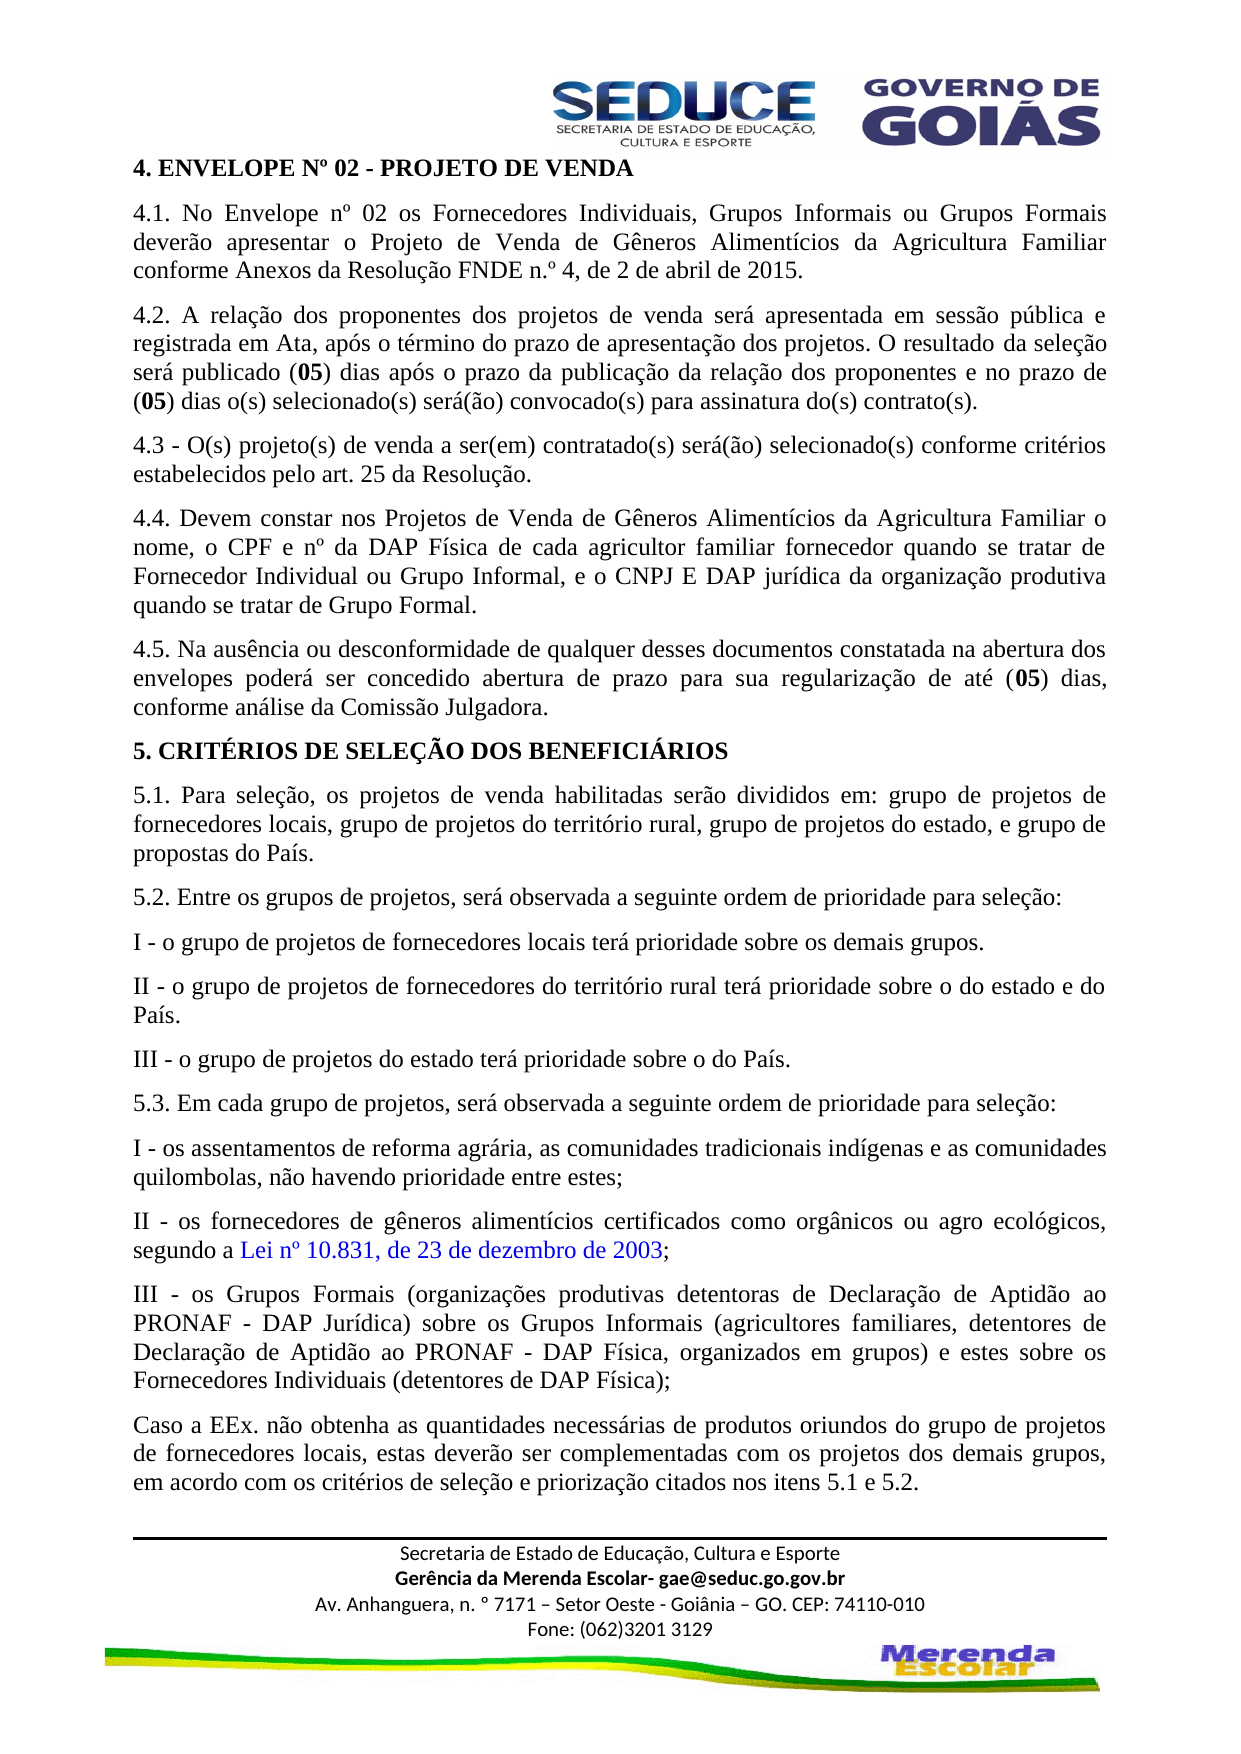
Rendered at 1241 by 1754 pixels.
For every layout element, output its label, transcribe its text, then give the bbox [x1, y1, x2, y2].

text I - os assentamentos de reforma agrária, as comunidades tradicionais indígenas e as comunidades quilombolas, não havendo prioridade entre estes; [133, 1133, 1107, 1190]
text 5.3. Em cada grupo de projetos, será observada a seguinte ordem de prioridade para seleção: [133, 1088, 1107, 1117]
text 4.5. Na ausência ou desconformidade de qualquer desses documentos constatada na abertura dos envelopes poderá ser concedido abertura de prazo para sua regularização de até (05) dias, conforme análise da Comissão Julgadora. [133, 634, 1107, 720]
text 5.2. Entre os grupos de projetos, será observada a seguinte ordem de prioridade para seleção: [133, 882, 1107, 911]
text 4.3 - O(s) projeto(s) de venda a ser(em) contratado(s) será(ão) selecionado(s) conforme critérios estabelecidos pelo art. 25 da Resolução. [133, 430, 1107, 488]
text II - os fornecedores de gêneros alimentícios certificados como orgânicos ou agro ecológicos, segundo a Lei nº 10.831, de 23 de dezembro de 2003; [133, 1206, 1107, 1263]
text 4.1. No Envelope nº 02 os Fornecedores Individuais, Grupos Informais ou Grupos Formais deverão apresentar o Projeto de Venda de Gêneros Alimentícios da Agricultura Familiar conforme Anexos da Resolução FNDE n.º 4, de 2 de abril de 2015. [133, 198, 1107, 284]
text 4.4. Devem constar nos Projetos de Venda de Gêneros Alimentícios da Agricultura Familiar o nome, o CPF e nº da DAP Física de cada agricultor familiar fornecedor quando se tratar de Fornecedor Individual ou Grupo Informal, e o CNPJ E DAP jurídica da organização produtiva quando se tratar de Grupo Formal. [133, 503, 1107, 618]
text I - o grupo de projetos de fornecedores locais terá prioridade sobre os demais grupos. [133, 927, 1107, 955]
text III - o grupo de projetos do estado terá prioridade sobre o do País. [133, 1044, 1107, 1073]
text 4.2. A relação dos proponentes dos projetos de venda será apresentada em sessão pública e registrada em Ata, após o término do prazo de apresentação dos projetos. O resultado da seleção será publicado (05) dias após o prazo da publicação da relação dos proponentes e no prazo de (05) dias o(s) selecionado(s) será(ão) convocado(s) para assinatura do(s) contrato(s). [133, 300, 1107, 415]
text 4. ENVELOPE Nº 02 - PROJETO DE VENDA [133, 153, 1107, 182]
text Caso a EEx. não obtenha as quantidades necessárias de produtos oriundos do grupo de projetos de fornecedores locais, estas deverão ser complementadas com os projetos dos demais grupos, em acordo com os critérios de seleção e priorização citados nos itens 5.1 e 5.2. [133, 1410, 1107, 1496]
text III - os Grupos Formais (organizações produtivas detentoras de Declaração de Aptidão ao PRONAF - DAP Jurídica) sobre os Grupos Informais (agricultores familiares, detentores de Declaração de Aptidão ao PRONAF - DAP Física, organizados em grupos) e estes sobre os Fornecedores Individuais (detentores de DAP Física); [133, 1279, 1107, 1394]
text II - o grupo de projetos de fornecedores do território rural terá prioridade sobre o do estado e do País. [133, 971, 1107, 1028]
picture [552, 73, 1108, 154]
text 5. CRITÉRIOS DE SELEÇÃO DOS BENEFICIÁRIOS [133, 736, 1107, 765]
text 5.1. Para seleção, os projetos de venda habilitadas serão divididos em: grupo de projetos de fornecedores locais, grupo de projetos do território rural, grupo de projetos do estado, e grupo de propostas do País. [133, 780, 1107, 867]
